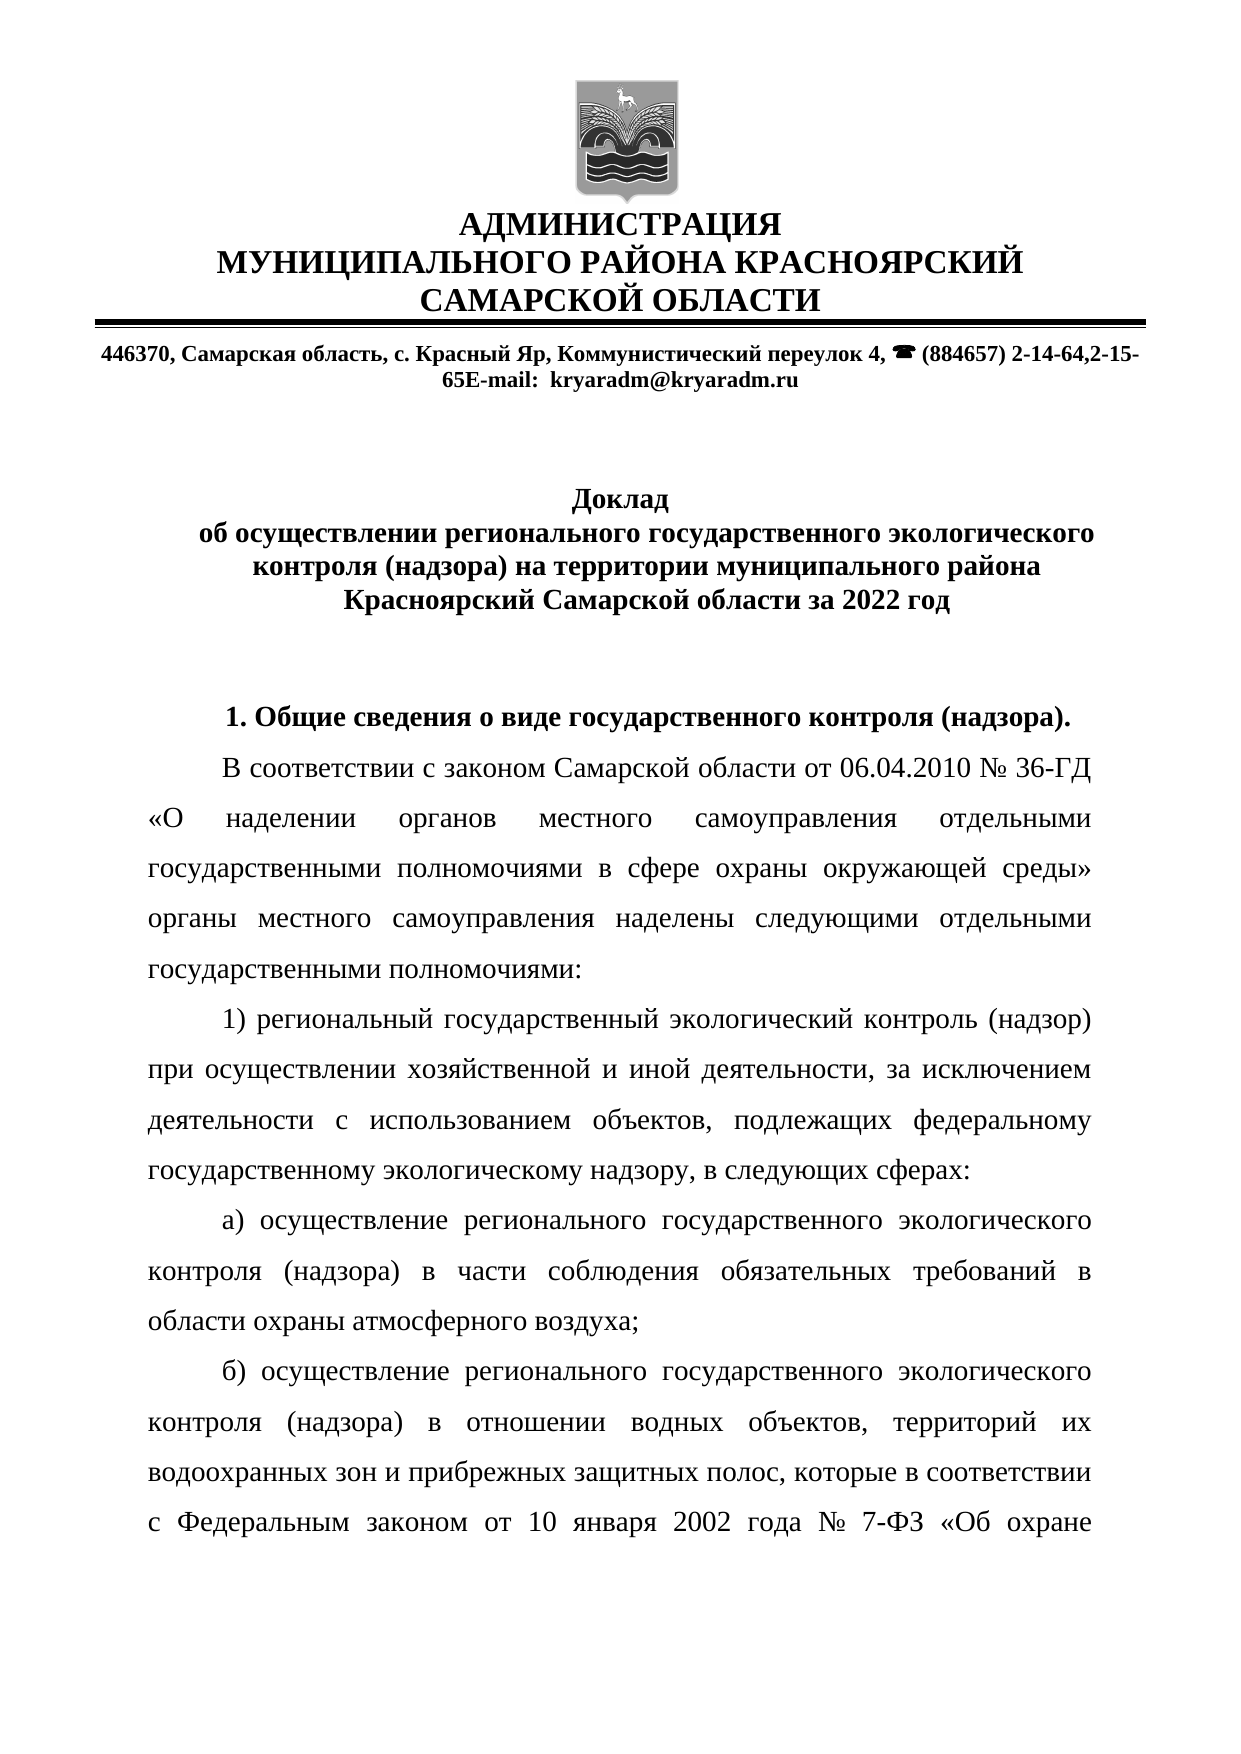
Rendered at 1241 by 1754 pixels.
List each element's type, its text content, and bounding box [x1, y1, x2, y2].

text 446370, Самарская область, с. Красный Яр, Коммунистический переулок 4, (884657) 2-14-64,2-15-65E-mail: kryaradm@kryaradm.ru [94, 340, 1146, 393]
text 1) региональный государственный экологический контроль (надзор) при осуществлении хозяйственной и иной деятельности, за исключением деятельности с использованием объектов, подлежащих федеральному государственному экологическому надзору, в следующих сферах: [148, 1001, 1092, 1186]
text Красноярский Самарской области за 2022 год [148, 582, 1146, 616]
text МУНИЦИПАЛЬНОГО РАЙОНА КРАСНОЯРСКИЙ [148, 242, 1092, 281]
text 1. Общие сведения о виде государственного контроля (надзора). [148, 699, 1092, 733]
text об осуществлении регионального государственного экологического [148, 515, 1146, 548]
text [148, 1353, 1092, 1538]
text САМАРСКОЙ ОБЛАСТИ [148, 281, 1092, 319]
text АДМИНИСТРАЦИЯ [148, 118, 1092, 242]
text Доклад [148, 481, 1092, 515]
text а) осуществление регионального государственного экологического контроля (надзора) в части соблюдения обязательных требований в области охраны атмосферного воздуха; [148, 1202, 1092, 1337]
text контроля (надзора) на территории муниципального района [148, 548, 1146, 582]
text В соответствии с законом Самарской области от 06.04.2010 № 36-ГД «О наделении органов местного самоуправления отдельными государственными полномочиями в сфере охраны окружающей среды» органы местного самоуправления наделены следующими отдельными государственными полномочиями: [148, 750, 1092, 984]
